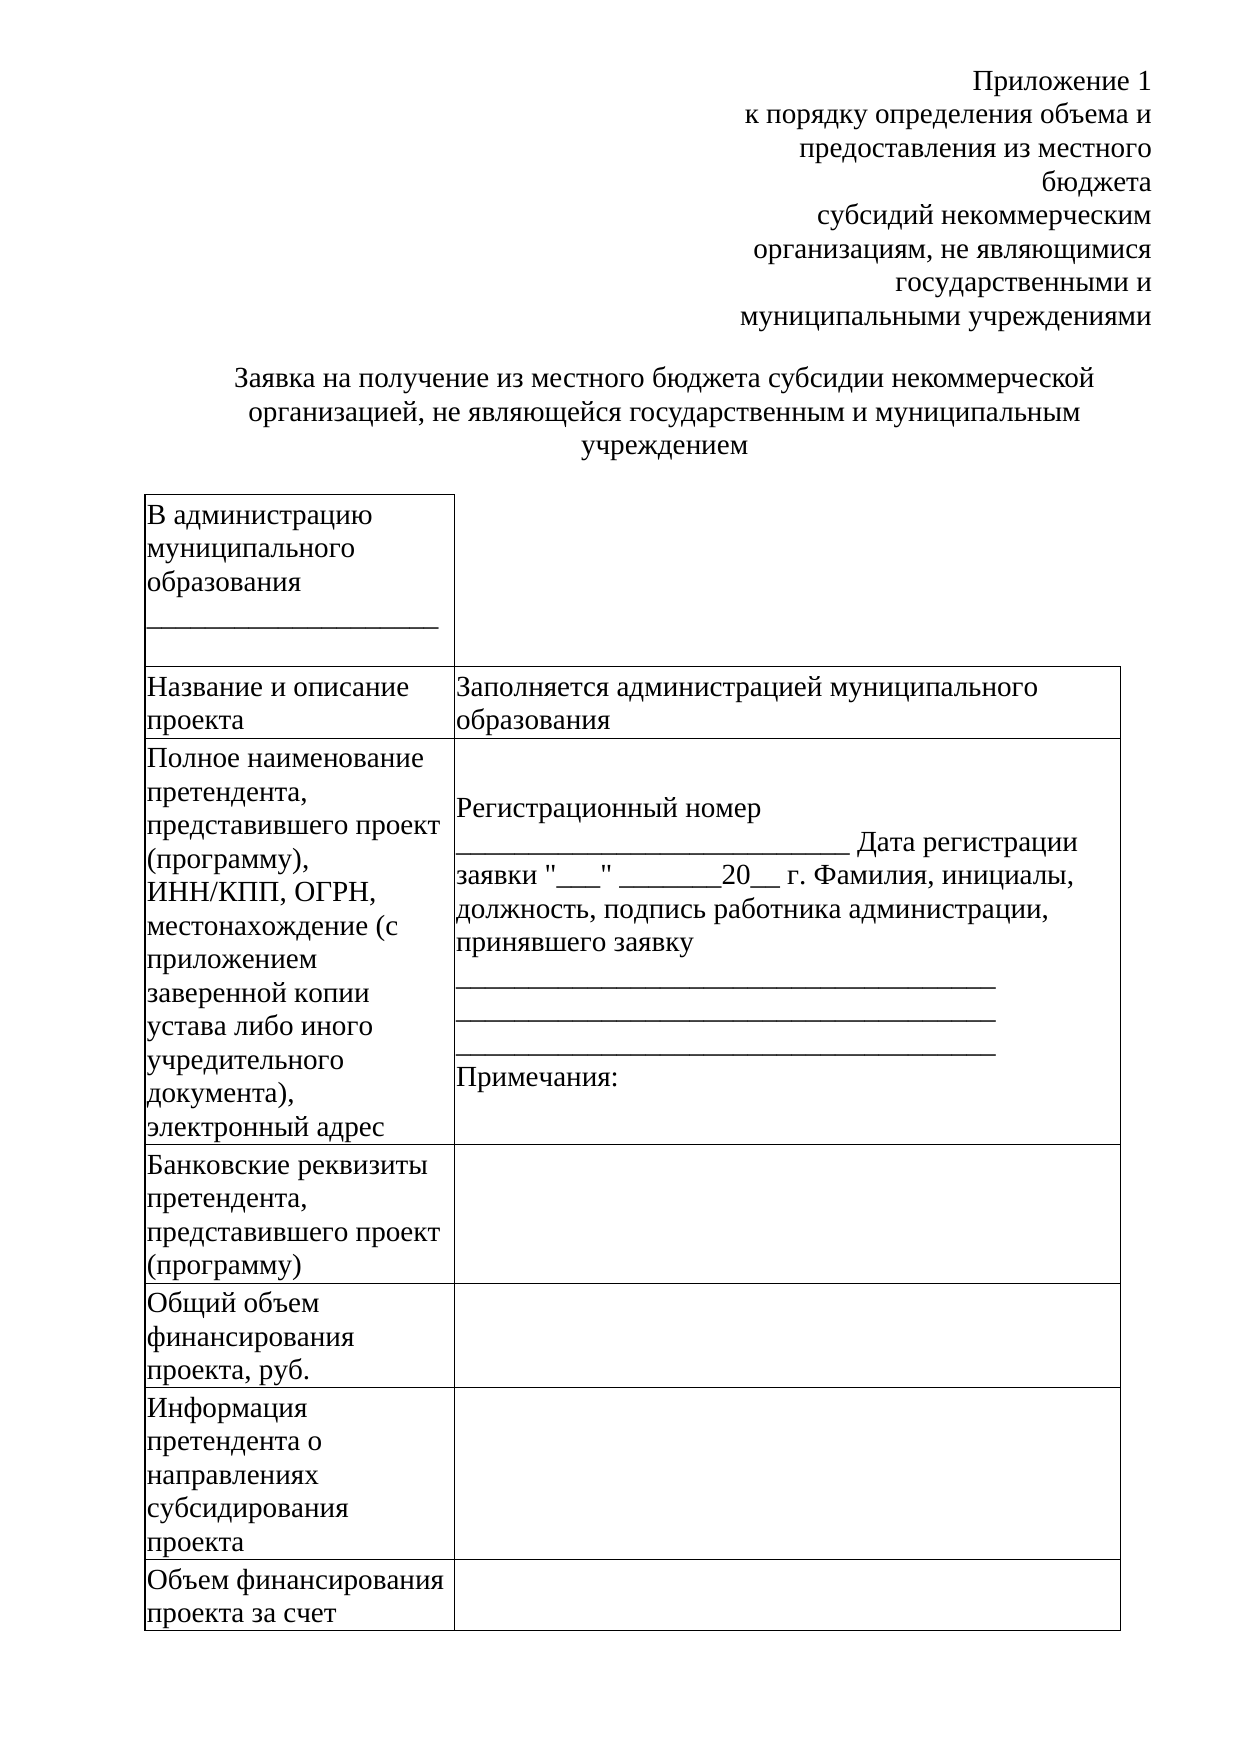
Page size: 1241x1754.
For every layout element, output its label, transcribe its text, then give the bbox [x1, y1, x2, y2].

table_cell Общий объем финансирования проекта, руб. [146, 1284, 454, 1387]
table_cell [455, 1388, 1120, 1559]
table_cell Название и описание проекта [146, 667, 454, 737]
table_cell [146, 1560, 454, 1630]
table_cell [455, 1145, 1120, 1282]
table_cell Полное наименование претендента, представившего проект (программу), ИНН/КПП, ОГРН, местонахождение (с приложением заверенной копии устава либо иного учредительного документа), электронный адрес [146, 739, 454, 1144]
table_cell [455, 1560, 1120, 1630]
text Приложение 1 к порядку определения объема и [693, 63, 1152, 130]
table_cell Регистрационный номер ___________________________ Дата регистрации заявки "___" _______20__ г. Фамилия, инициалы, должность, подпись работника администрации, принявшего заявку _____________________________________ _____________________________________ _____________________________________ Примечания: [455, 739, 1120, 1144]
table_cell [455, 1284, 1120, 1387]
table_cell Банковские реквизиты претендента, представившего проект (программу) [146, 1145, 454, 1282]
text Заявка на получение из местного бюджета субсидии некоммерческой организацией, не являющейся государственным и муниципальным учреждением [177, 360, 1152, 461]
table_cell Заполняется администрацией муниципального образования [455, 667, 1120, 737]
table_cell Информация претендента о направлениях субсидирования проекта [146, 1388, 454, 1559]
table_header В администрацию муниципального образования ____________________ [146, 495, 454, 666]
text субсидий некоммерческим организациям, не являющимися государственными и муниципальными учреждениями [693, 197, 1152, 360]
text предоставления из местного бюджета [693, 130, 1152, 197]
